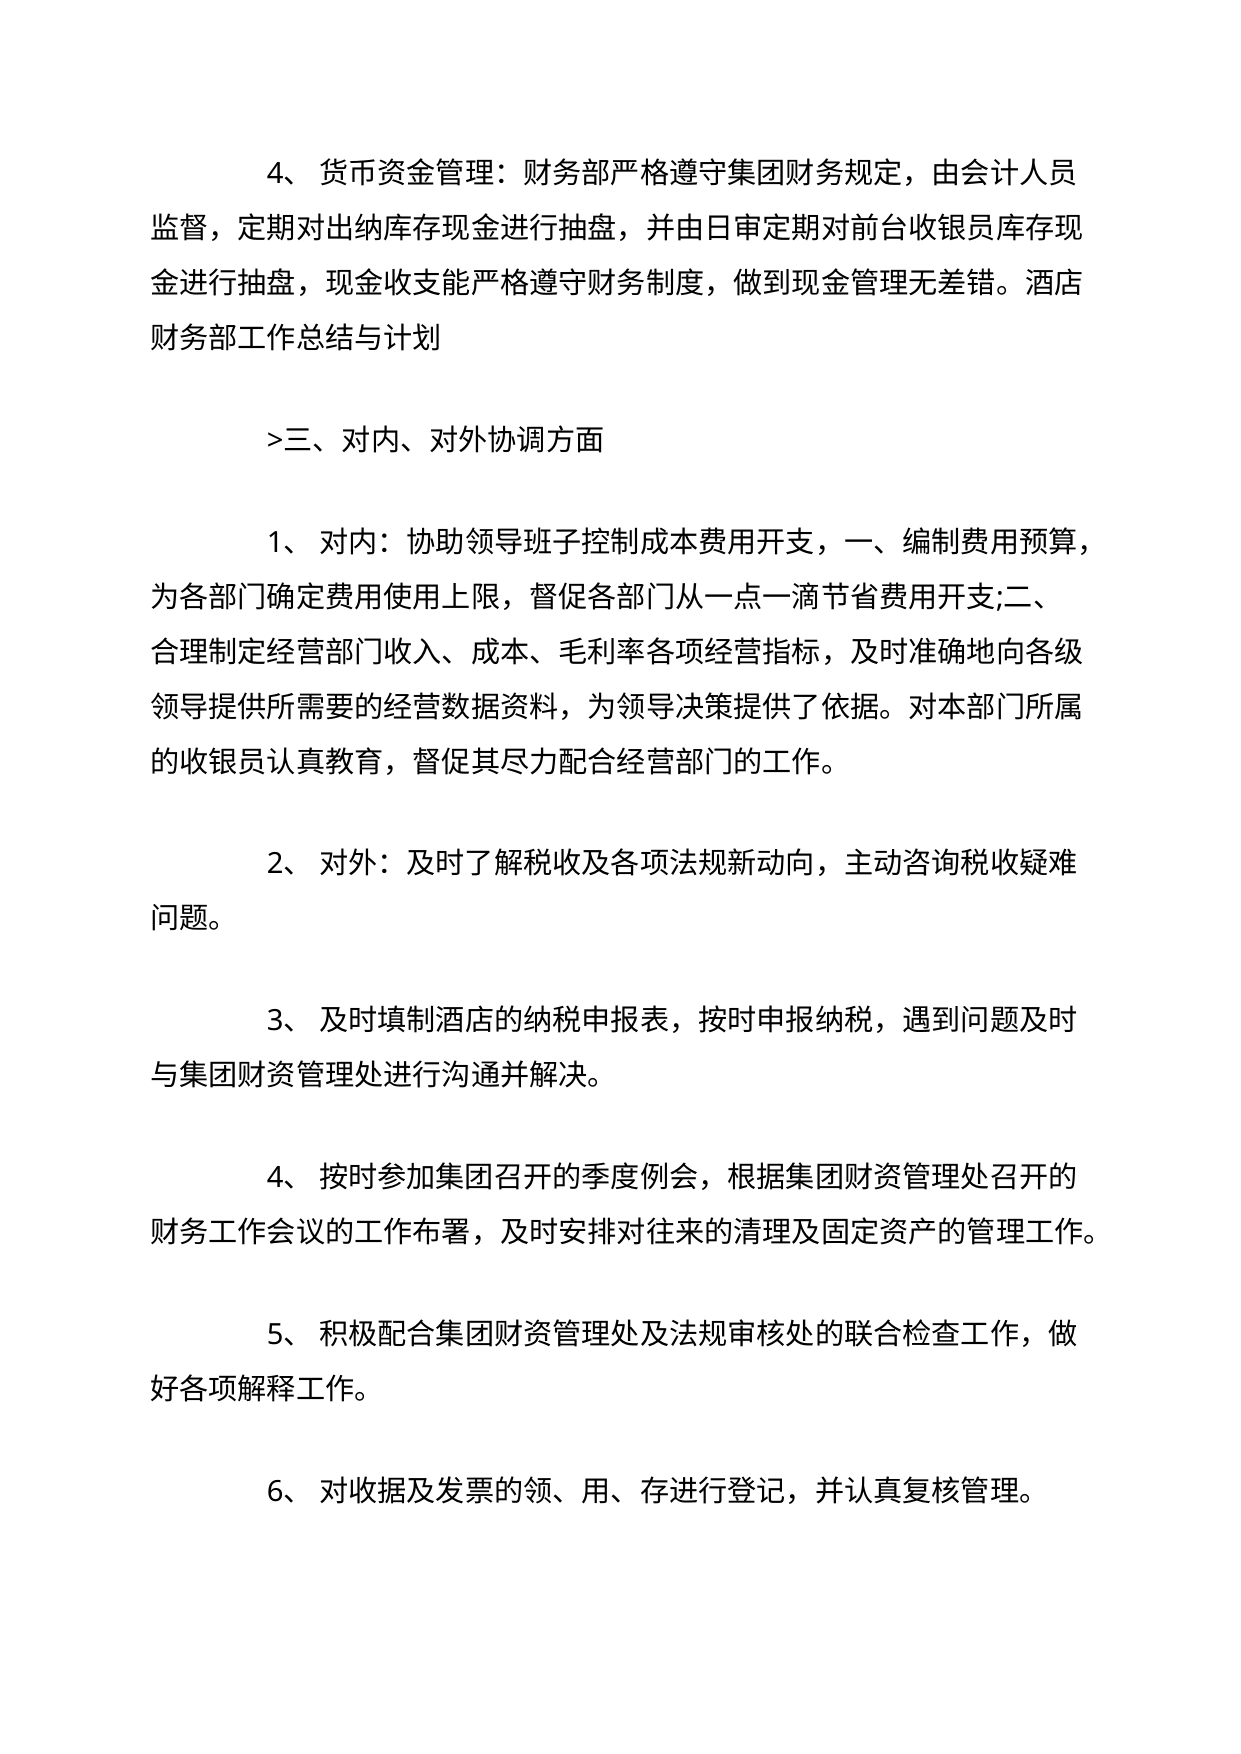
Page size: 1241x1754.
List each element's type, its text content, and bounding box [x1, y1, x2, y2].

text >三、对内、对外协调方面 [150, 417, 1090, 459]
text 2、 对外：及时了解税收及各项法规新动向，主动咨询税收疑难问题。 [150, 840, 1090, 937]
text 4、 货币资金管理：财务部严格遵守集团财务规定，由会计人员监督，定期对出纳库存现金进行抽盘，并由日审定期对前台收银员库存现金进行抽盘，现金收支能严格遵守财务制度，做到现金管理无差错。酒店财务部工作总结与计划 [150, 150, 1090, 357]
text 3、 及时填制酒店的纳税申报表，按时申报纳税，遇到问题及时与集团财资管理处进行沟通并解决。 [150, 997, 1090, 1094]
text 1、 对内：协助领导班子控制成本费用开支，一、编制费用预算，为各部门确定费用使用上限，督促各部门从一点一滴节省费用开支;二、合理制定经营部门收入、成本、毛利率各项经营指标，及时准确地向各级领导提供所需要的经营数据资料，为领导决策提供了依据。对本部门所属的收银员认真教育，督促其尽力配合经营部门的工作。 [150, 518, 1090, 781]
text 4、 按时参加集团召开的季度例会，根据集团财资管理处召开的财务工作会议的工作布署，及时安排对往来的清理及固定资产的管理工作。 [150, 1154, 1090, 1251]
text 6、 对收据及发票的领、用、存进行登记，并认真复核管理。 [150, 1467, 1090, 1509]
text 5、 积极配合集团财资管理处及法规审核处的联合检查工作，做好各项解释工作。 [150, 1310, 1090, 1408]
